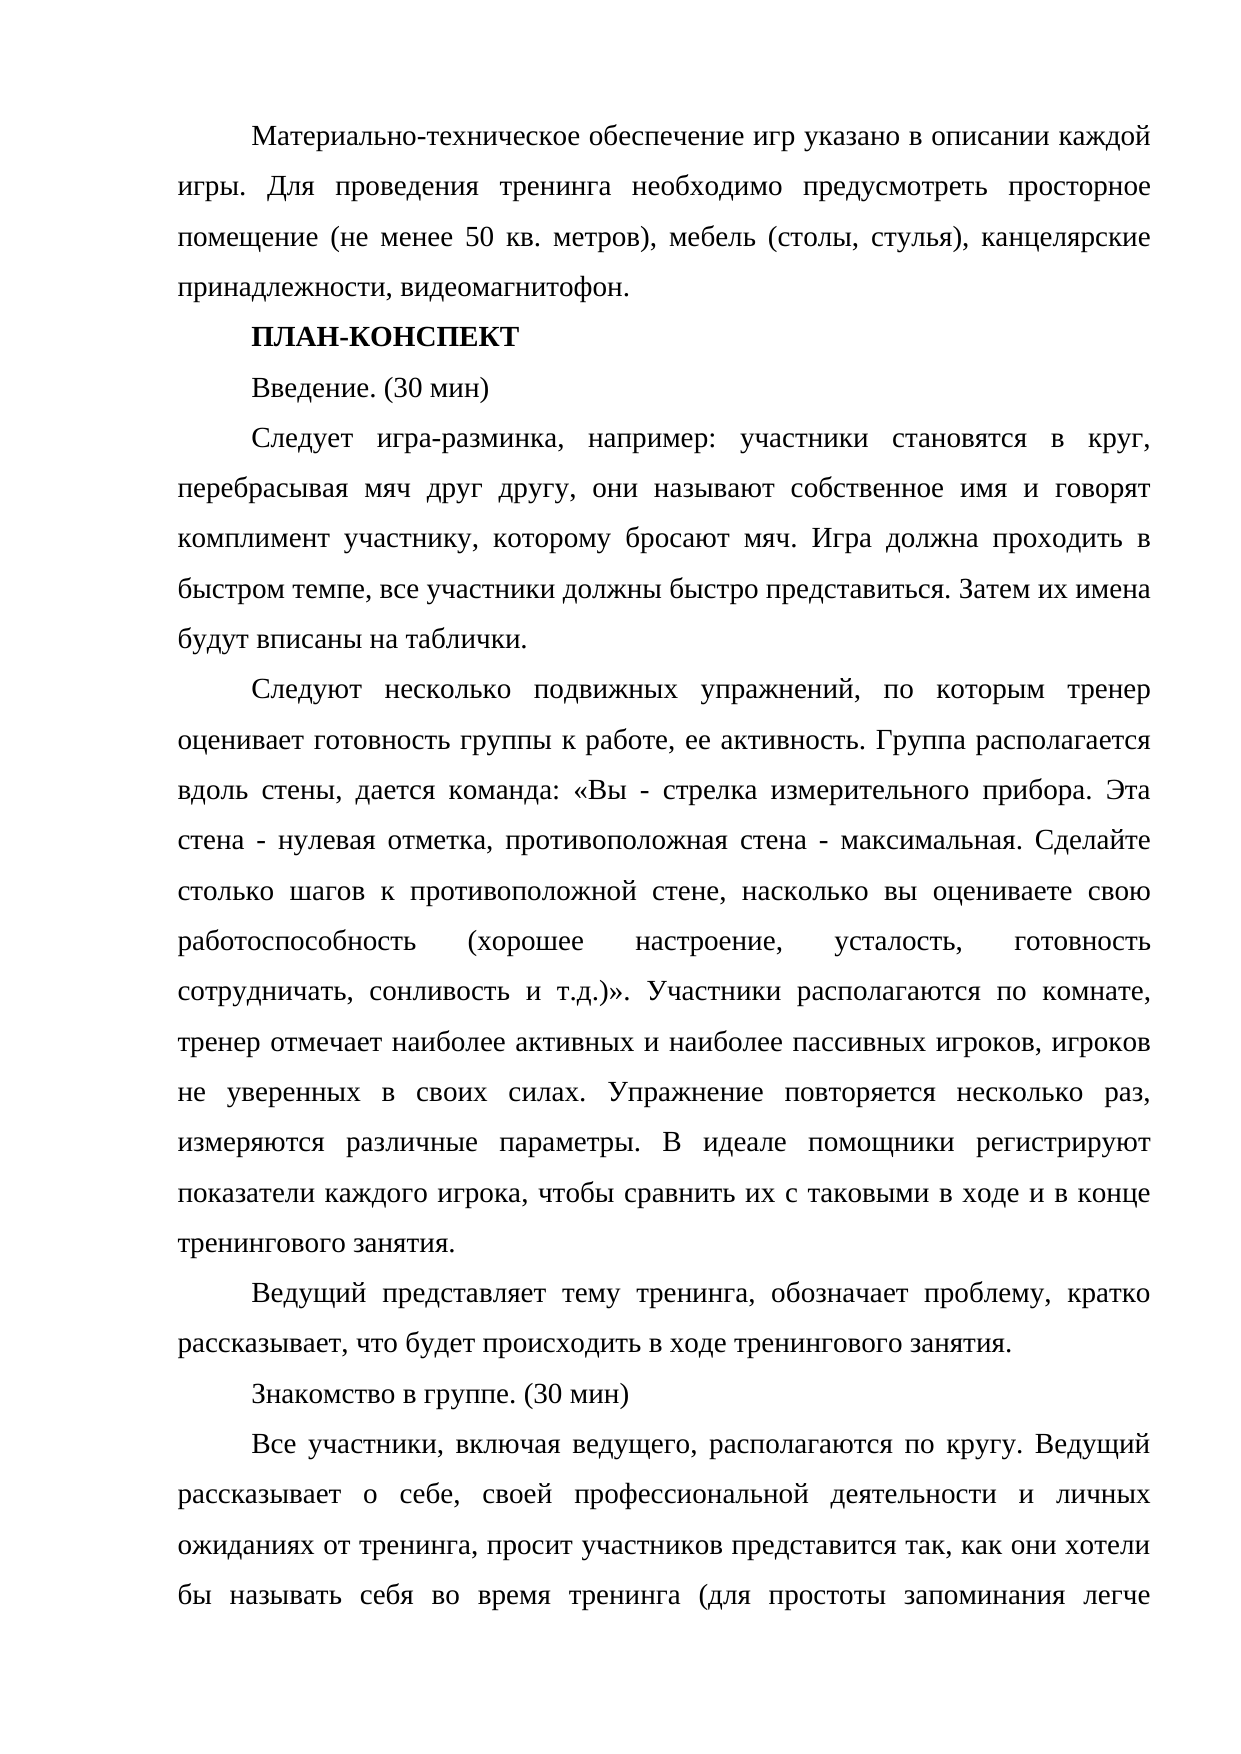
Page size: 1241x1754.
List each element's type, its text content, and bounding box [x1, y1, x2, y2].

text Знакомство в группе. (30 мин) [177, 1376, 1152, 1409]
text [177, 1426, 1152, 1611]
text Введение. (30 мин) [177, 370, 1152, 403]
subtitle ПЛАН-КОНСПЕКТ [177, 319, 1152, 353]
text Ведущий представляет тему тренинга, обозначает проблему, кратко рассказывает, что будет происходить в ходе тренингового занятия. [177, 1275, 1152, 1359]
text Материально-техническое обеспечение игр указано в описании каждой игры. Для проведения тренинга необходимо предусмотреть просторное помещение (не менее ), мебель (столы, стулья), канцелярские принадлежности, видеомагнитофон. [177, 118, 1152, 303]
text Следуют несколько подвижных упражнений, по которым тренер оценивает готовность группы к работе, ее активность. Группа располагается вдоль стены, дается команда: «Вы - стрелка измерительного прибора. Эта стена - нулевая отметка, противоположная стена - максимальная. Сделайте столько шагов к противоположной стене, насколько вы оцениваете свою работоспособность (хорошее настроение, усталость, готовность сотрудничать, сонливость и т.д.)». Участники располагаются по комнате, тренер отмечает наиболее активных и наиболее пассивных игроков, игроков не уверенных в своих силах. Упражнение повторяется несколько раз, измеряются различные параметры. В идеале помощники регистрируют показатели каждого игрока, чтобы сравнить их с таковыми в ходе и в конце тренингового занятия. [177, 672, 1152, 1258]
text Следует игра-разминка, например: участники становятся в круг, перебрасывая мяч друг другу, они называют собственное имя и говорят комплимент участнику, которому бросают мяч. Игра должна проходить в быстром темпе, все участники должны быстро представиться. Затем их имена будут вписаны на таблички. [177, 420, 1152, 655]
